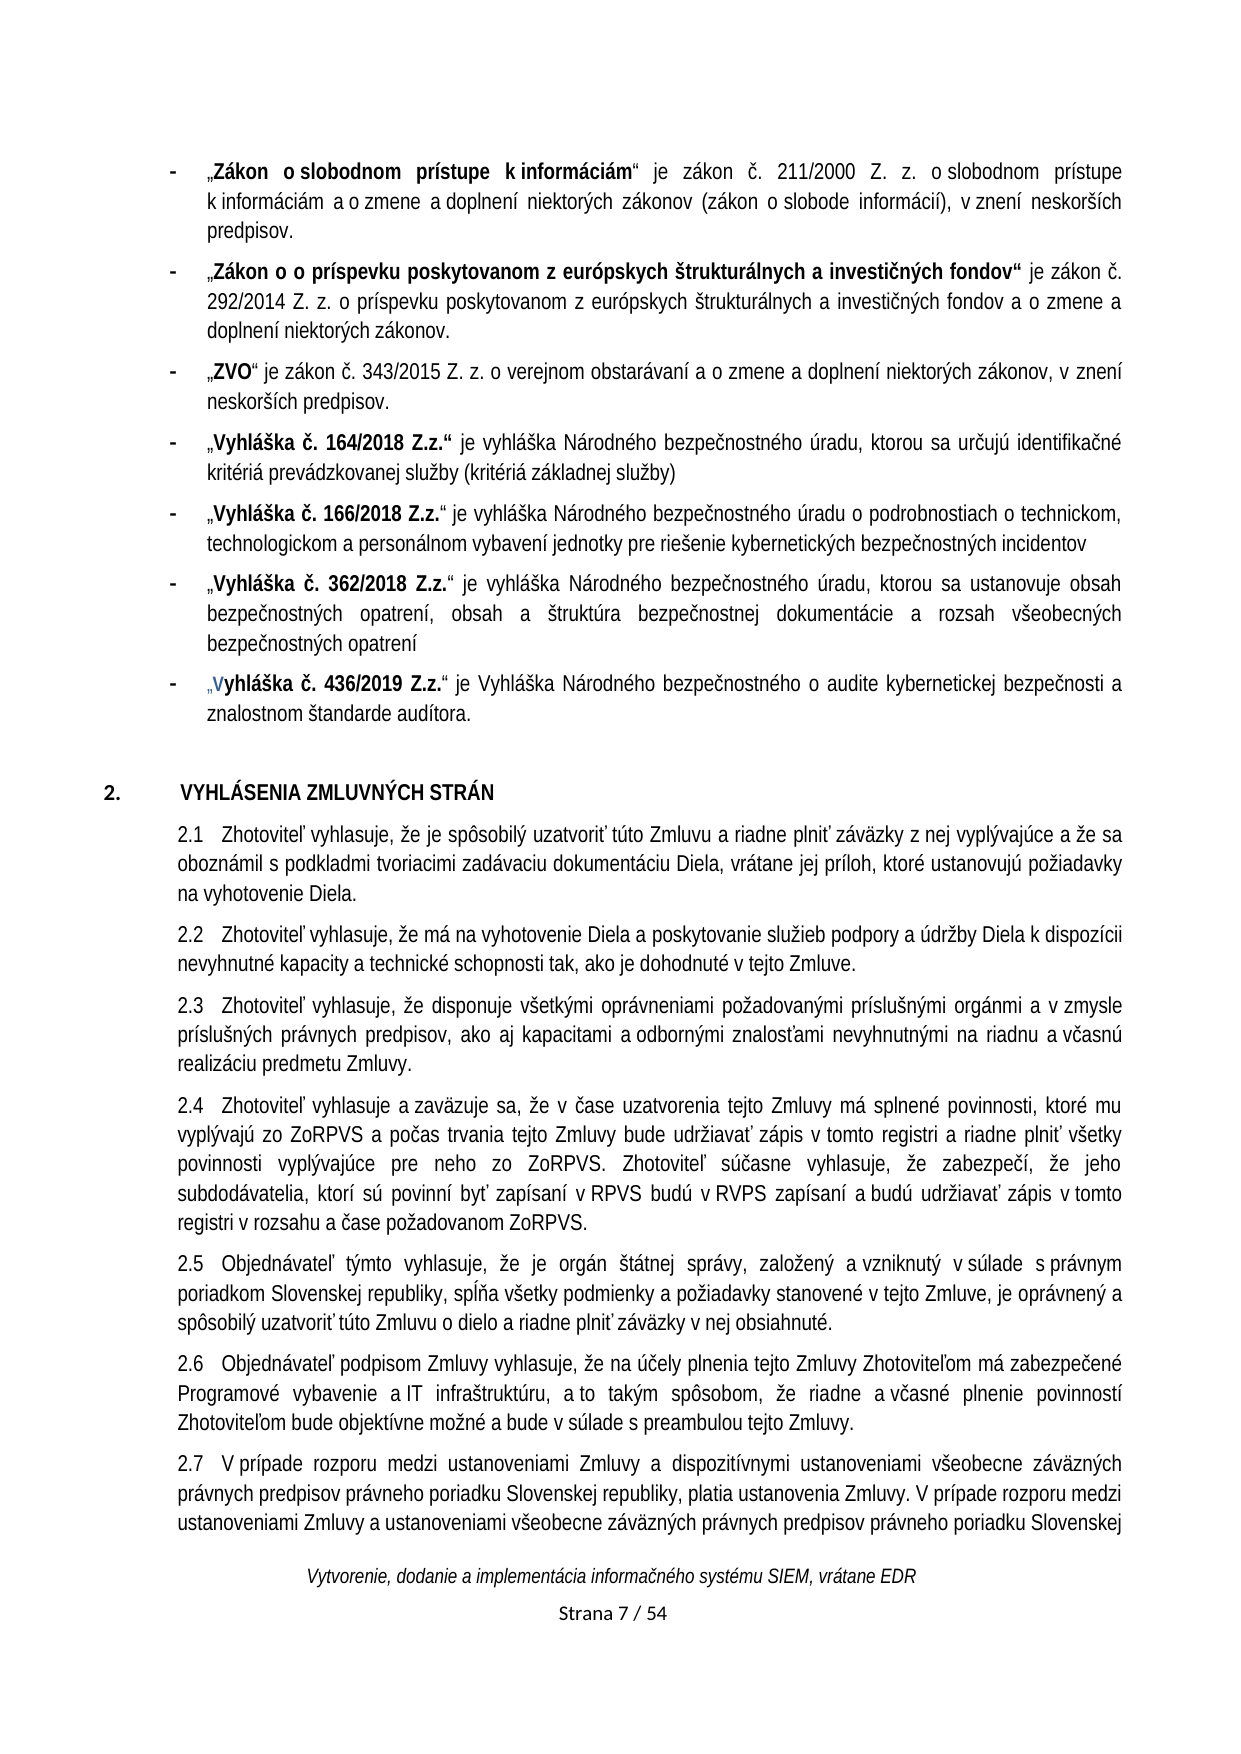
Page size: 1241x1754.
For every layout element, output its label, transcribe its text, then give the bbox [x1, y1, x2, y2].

list „Zákon o slobodnom prístupe k informáciám“ je zákon č. 211/2000 Z. z. o slobodnom prístupe k informáciám a o zmene a doplnení niektorých zákonov (zákon o slobode informácií), v znení neskorších predpisov. [169, 156, 1122, 243]
list „ZVO“ je zákon č. 343/2015 Z. z. o verejnom obstarávaní a o zmene a doplnení niektorých zákonov, v znení neskorších predpisov. [169, 356, 1122, 414]
text Objednávateľ podpisom Zmluvy vyhlasuje, že na účely plnenia tejto Zmluvy Zhotoviteľom má zabezpečené Programové vybavenie a IT infraštruktúru, a to takým spôsobom, že riadne a včasné plnenie povinností Zhotoviteľom bude objektívne možné a bude v súlade s preambulou tejto Zmluvy. [177, 1348, 1122, 1435]
text Objednávateľ týmto vyhlasuje, že je orgán štátnej správy, založený a vzniknutý v súlade s právnym poriadkom Slovenskej republiky, spĺňa všetky podmienky a požiadavky stanovené v tejto Zmluve, je oprávnený a spôsobilý uzatvoriť túto Zmluvu o dielo a riadne plniť záväzky v nej obsiahnuté. [177, 1248, 1122, 1335]
text Zhotoviteľ vyhlasuje, že je spôsobilý uzatvoriť túto Zmluvu a riadne plniť záväzky z nej vyplývajúce a že sa oboznámil s podkladmi tvoriacimi zadávaciu dokumentáciu Diela, vrátane jej príloh, ktoré ustanovujú požiadavky na vyhotovenie Diela. [177, 818, 1122, 906]
text Zhotoviteľ vyhlasuje, že má na vyhotovenie Diela a poskytovanie služieb podpory a údržby Diela k dispozícii nevyhnutné kapacity a technické schopnosti tak, ako je dohodnuté v tejto Zmluve. [177, 918, 1122, 977]
text Zhotoviteľ vyhlasuje a zaväzuje sa, že v čase uzatvorenia tejto Zmluvy má splnené povinnosti, ktoré mu vyplývajú zo ZoRPVS a počas trvania tejto Zmluvy bude udržiavať zápis v tomto registri a riadne plniť všetky povinnosti vyplývajúce pre neho zo ZoRPVS. Zhotoviteľ súčasne vyhlasuje, že zabezpečí, že jeho subdodávatelia, ktorí sú povinní byť zapísaní v RPVS budú v RVPS zapísaní a budú udržiavať zápis v tomto registri v rozsahu a čase požadovanom ZoRPVS. [177, 1089, 1122, 1235]
text VYHLÁSENIA ZMLUVNÝCH STRÁN [103, 777, 1122, 806]
list „Zákon o o príspevku poskytovanom z európskych štrukturálnych a investičných fondov“ je zákon č. 292/2014 Z. z. o príspevku poskytovanom z európskych štrukturálnych a investičných fondov a o zmene a doplnení niektorých zákonov. [169, 256, 1122, 343]
list „Vyhláška č. 362/2018 Z.z.“ je vyhláška Národného bezpečnostného úradu, ktorou sa ustanovuje obsah bezpečnostných opatrení, obsah a štruktúra bezpečnostnej dokumentácie a rozsah všeobecných bezpečnostných opatrení [169, 568, 1122, 656]
list „Vyhláška č. 164/2018 Z.z.“ je vyhláška Národného bezpečnostného úradu, ktorou sa určujú identifikačné kritériá prevádzkovanej služby (kritériá základnej služby) [169, 427, 1122, 485]
list „Vyhláška č. 166/2018 Z.z.“ je vyhláška Národného bezpečnostného úradu o podrobnostiach o technickom, technologickom a personálnom vybavení jednotky pre riešenie kybernetických bezpečnostných incidentov [169, 498, 1122, 556]
text Zhotoviteľ vyhlasuje, že disponuje všetkými oprávneniami požadovanými príslušnými orgánmi a v zmysle príslušných právnych predpisov, ako aj kapacitami a odbornými znalosťami nevyhnutnými na riadnu a včasnú realizáciu predmetu Zmluvy. [177, 989, 1122, 1077]
list „Vyhláška č. 436/2019 Z.z.“ je Vyhláška Národného bezpečnostného o audite kybernetickej bezpečnosti a znalostnom štandarde audítora. [169, 668, 1122, 727]
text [177, 1448, 1122, 1535]
